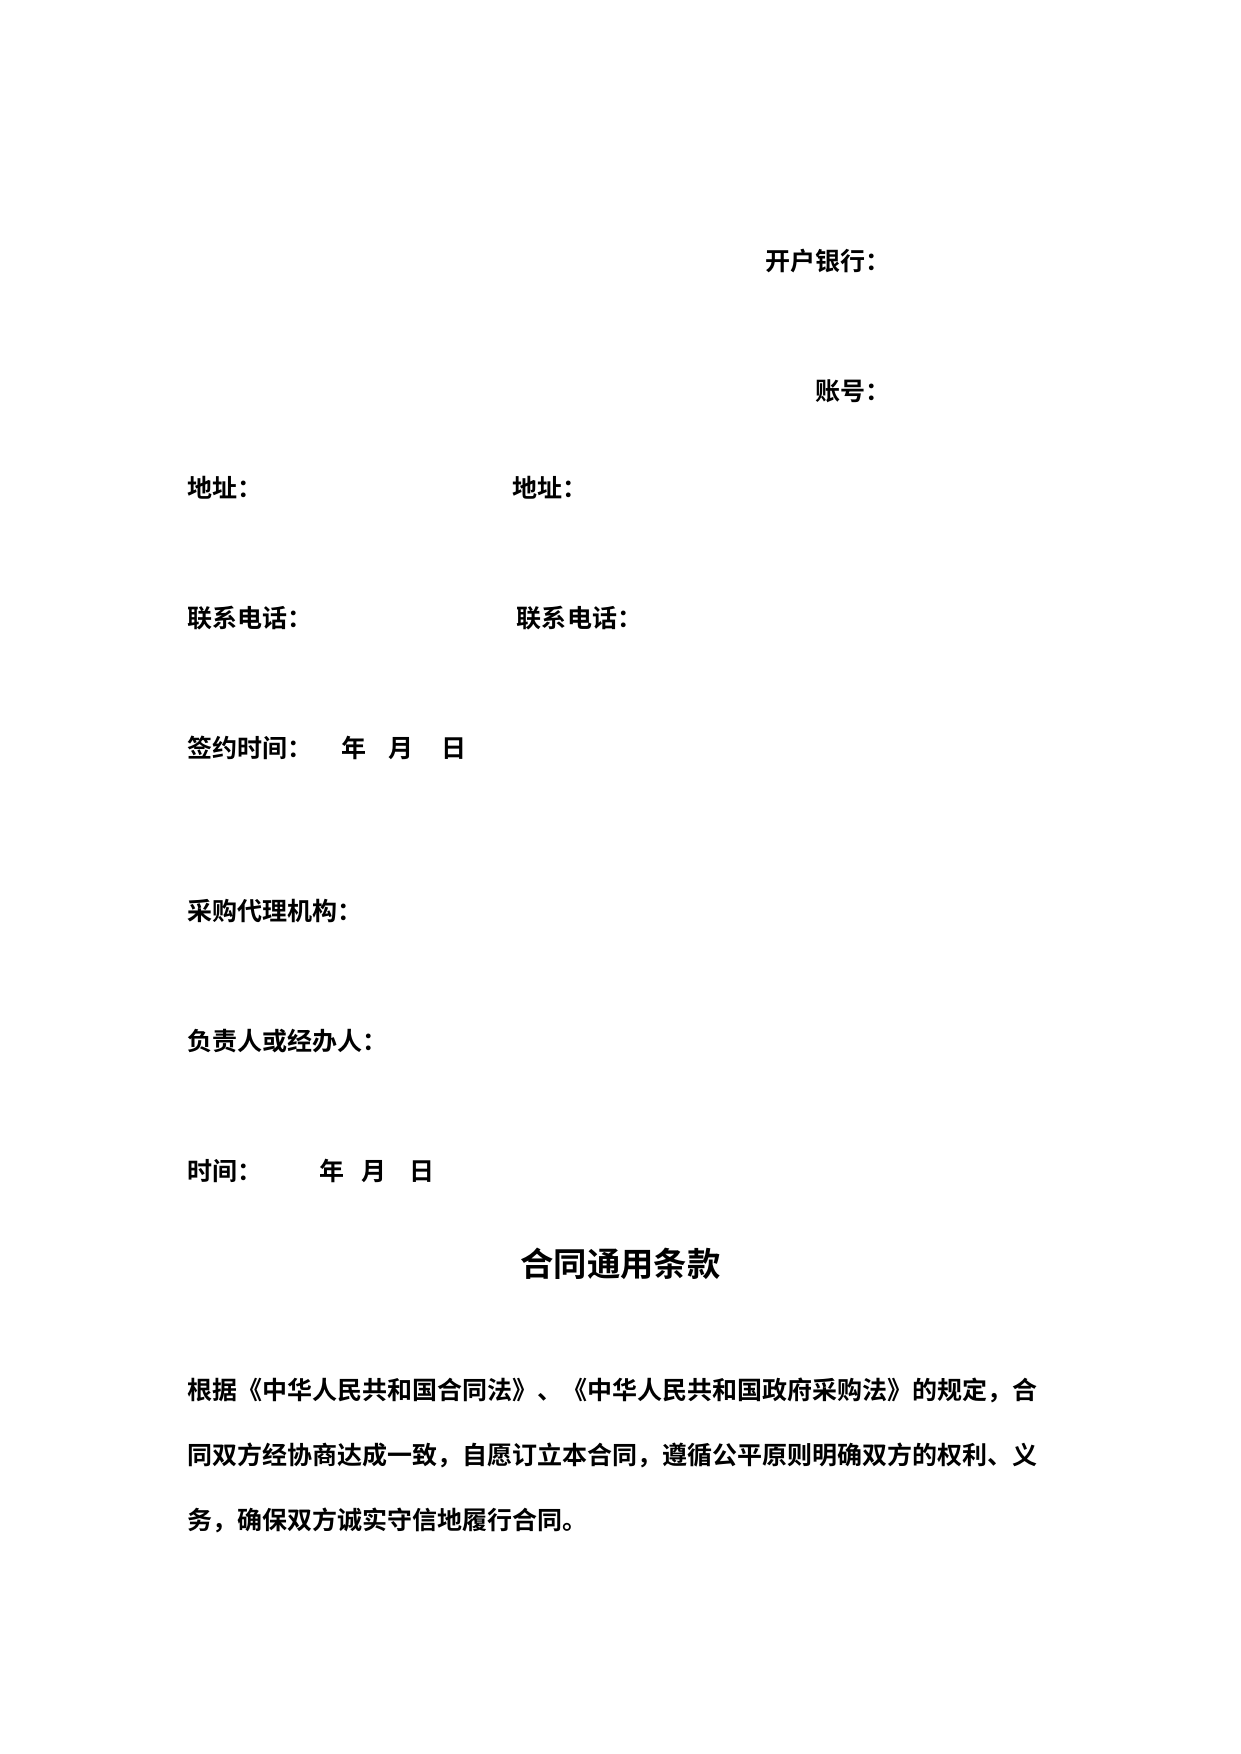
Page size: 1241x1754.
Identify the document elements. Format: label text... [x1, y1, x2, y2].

text 根据《中华人民共和国合同法》、《中华人民共和国政府采购法》的规定，合 [187, 1356, 1053, 1421]
text 同双方经协商达成一致，自愿订立本合同，遵循公平原则明确双方的权利、义 [187, 1421, 1053, 1486]
text 时间： 年 月 日 [187, 1137, 1053, 1202]
text 签约时间： 年 月 日 [187, 714, 1053, 779]
text 务，确保双方诚实守信地履行合同。 [187, 1486, 1053, 1551]
text 账号： [187, 357, 1053, 422]
text 开户银行： [187, 227, 1053, 292]
text 地址： 地址： [187, 454, 1053, 519]
text 采购代理机构： [187, 877, 1053, 942]
text 联系电话： 联系电话： [187, 584, 1053, 649]
text 负责人或经办人： [187, 1007, 1053, 1072]
subtitle 合同通用条款 [187, 1229, 1053, 1294]
